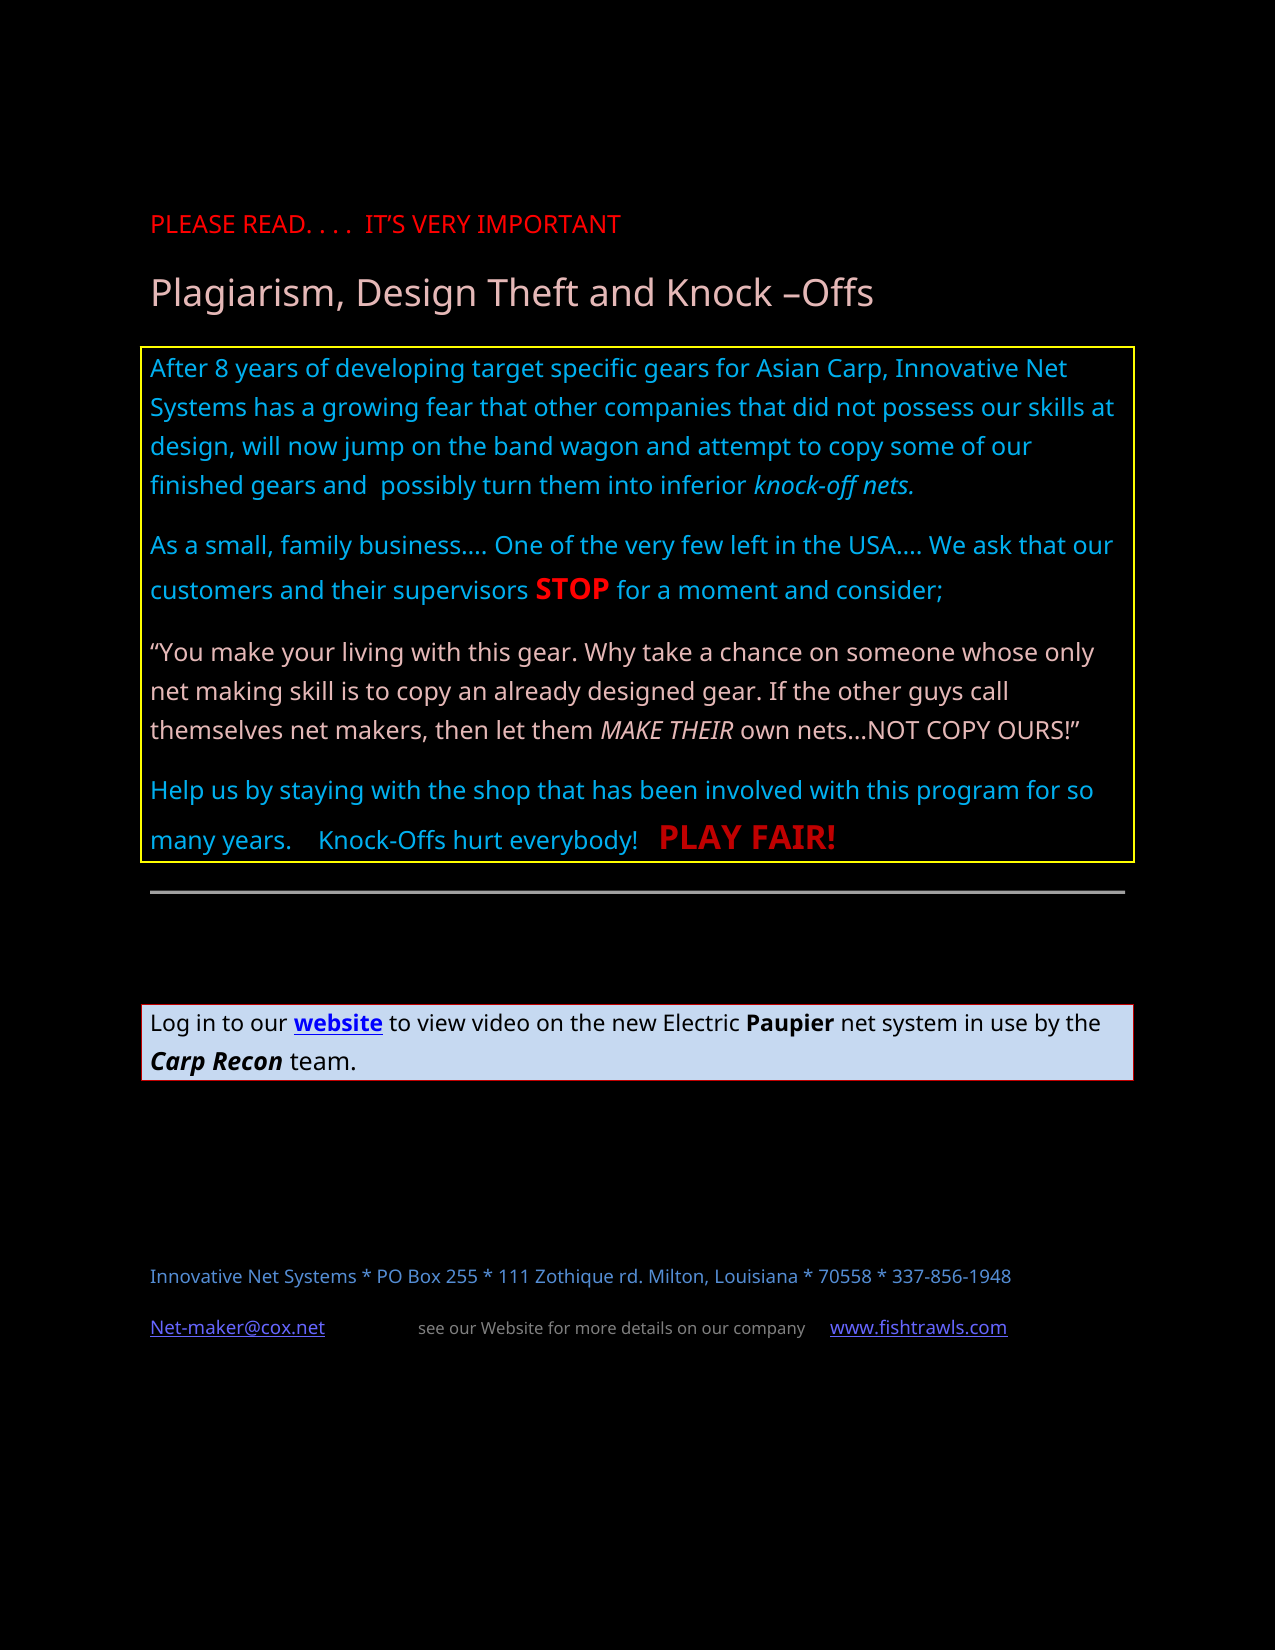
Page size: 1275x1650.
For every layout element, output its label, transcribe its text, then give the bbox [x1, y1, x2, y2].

text Log in to our website to view video on the new Electric Paupier net system in use by the Carp Recon team. [142, 1005, 1133, 1080]
text Net-maker@cox.net see our Website for more details on our company www.fishtrawls.com [150, 1314, 1125, 1339]
text Innovative Net Systems * PO Box 255 * 111 Zothique rd. Milton, Louisiana * 70558 * 337-856-1948 [150, 1264, 1125, 1289]
text After 8 years of developing target specific gears for Asian Carp, Innovative Net Systems has a growing fear that other companies that did not possess our skills at design, will now jump on the band wagon and attempt to copy some of our finished gears and possibly turn them into inferior knock-off nets. [142, 348, 1133, 502]
text Help us by staying with the shop that has been involved with this program for so many years. Knock-Offs hurt everybody! PLAY FAIR! [142, 768, 1133, 861]
text “You make your living with this gear. Why take a chance on someone whose only net making skill is to copy an already designed gear. If the other guys call themselves net makers, then let them MAKE THEIR own nets…NOT COPY OURS!” [142, 630, 1133, 747]
text As a small, family business…. One of the very few left in the USA…. We ask that our customers and their supervisors STOP for a moment and consider; [142, 524, 1133, 608]
text PLEASE READ. . . . IT’S VERY IMPORTANT [150, 207, 1125, 241]
text Plagiarism, Design Theft and Knock –Offs [150, 267, 1125, 318]
